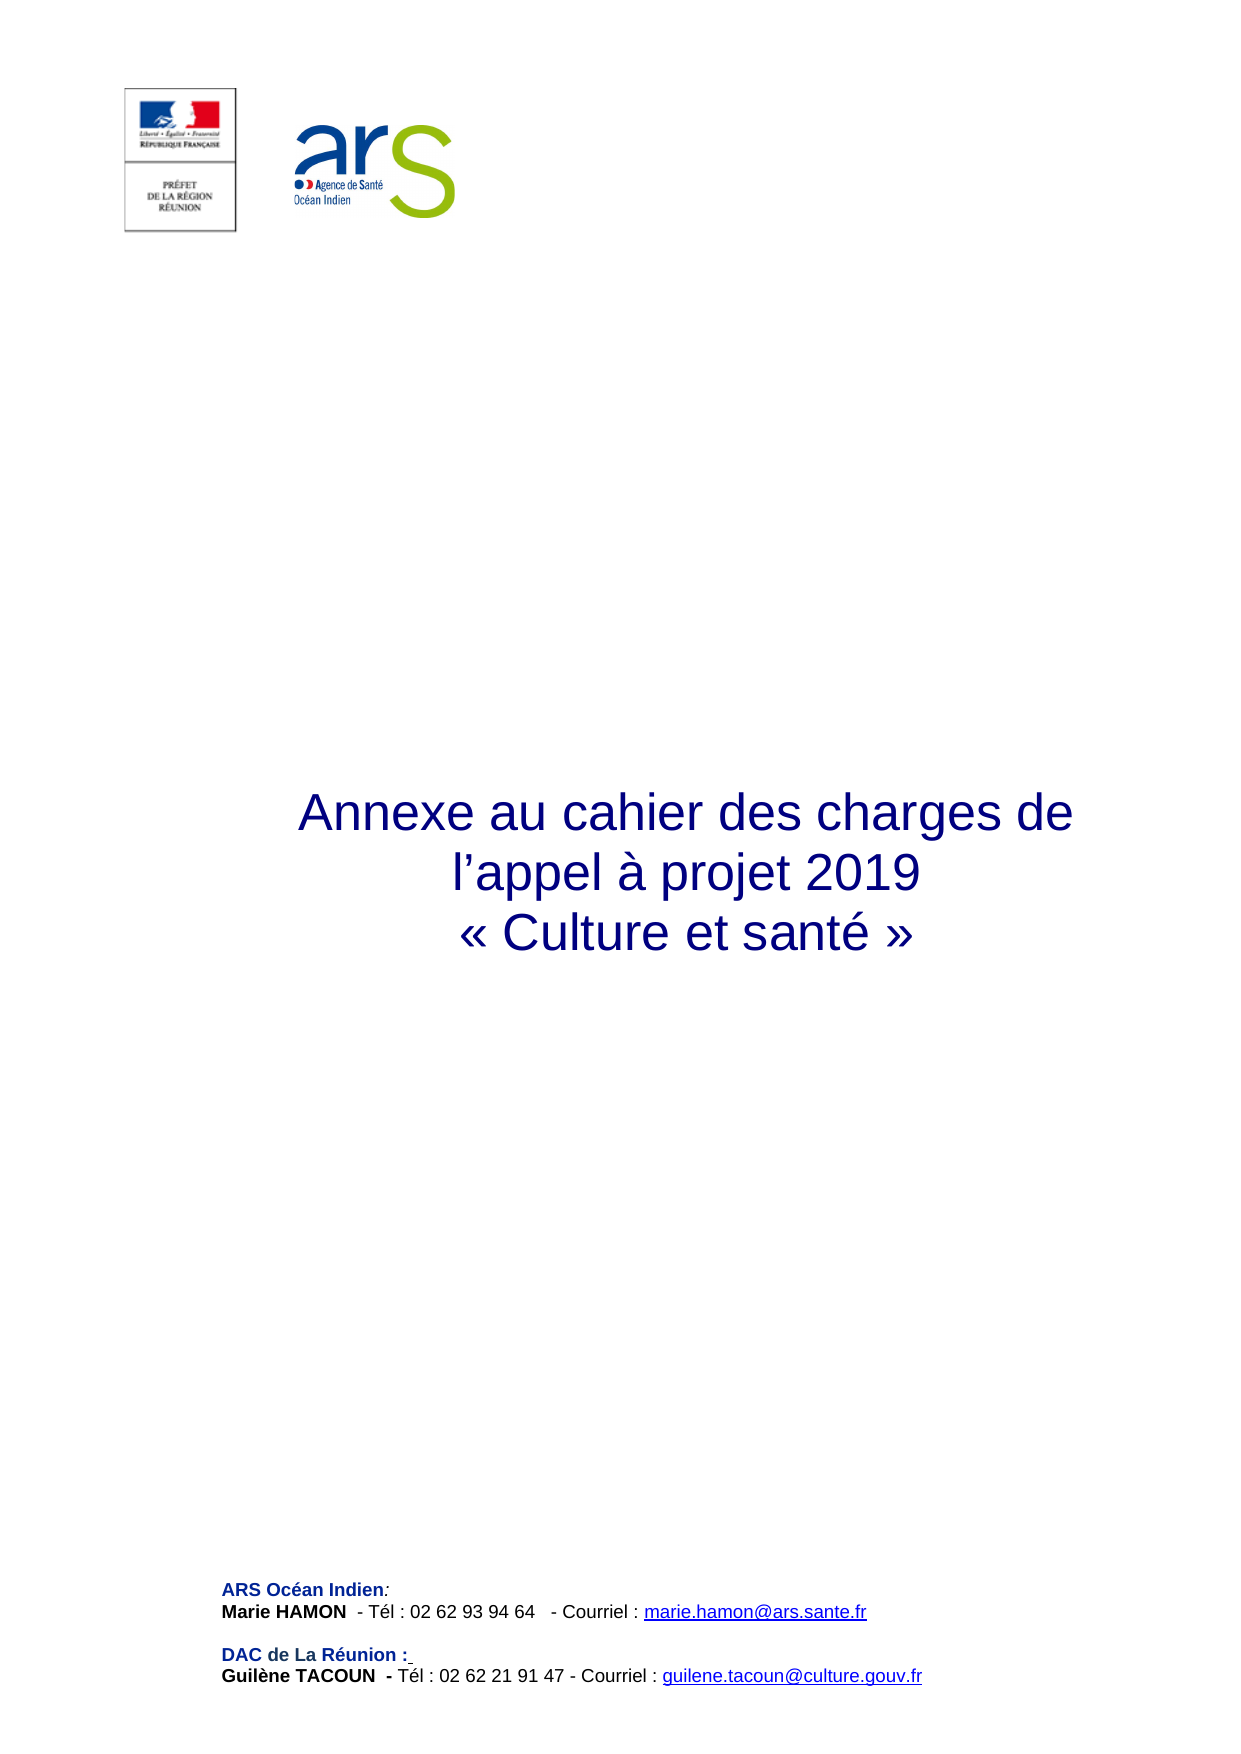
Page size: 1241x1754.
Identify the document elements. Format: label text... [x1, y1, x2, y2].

picture [294, 125, 455, 218]
text Annexe au cahier des charges de l’appel à projet 2019 [221, 781, 1152, 901]
text « Culture et santé » [221, 901, 1152, 961]
picture [124, 88, 239, 234]
